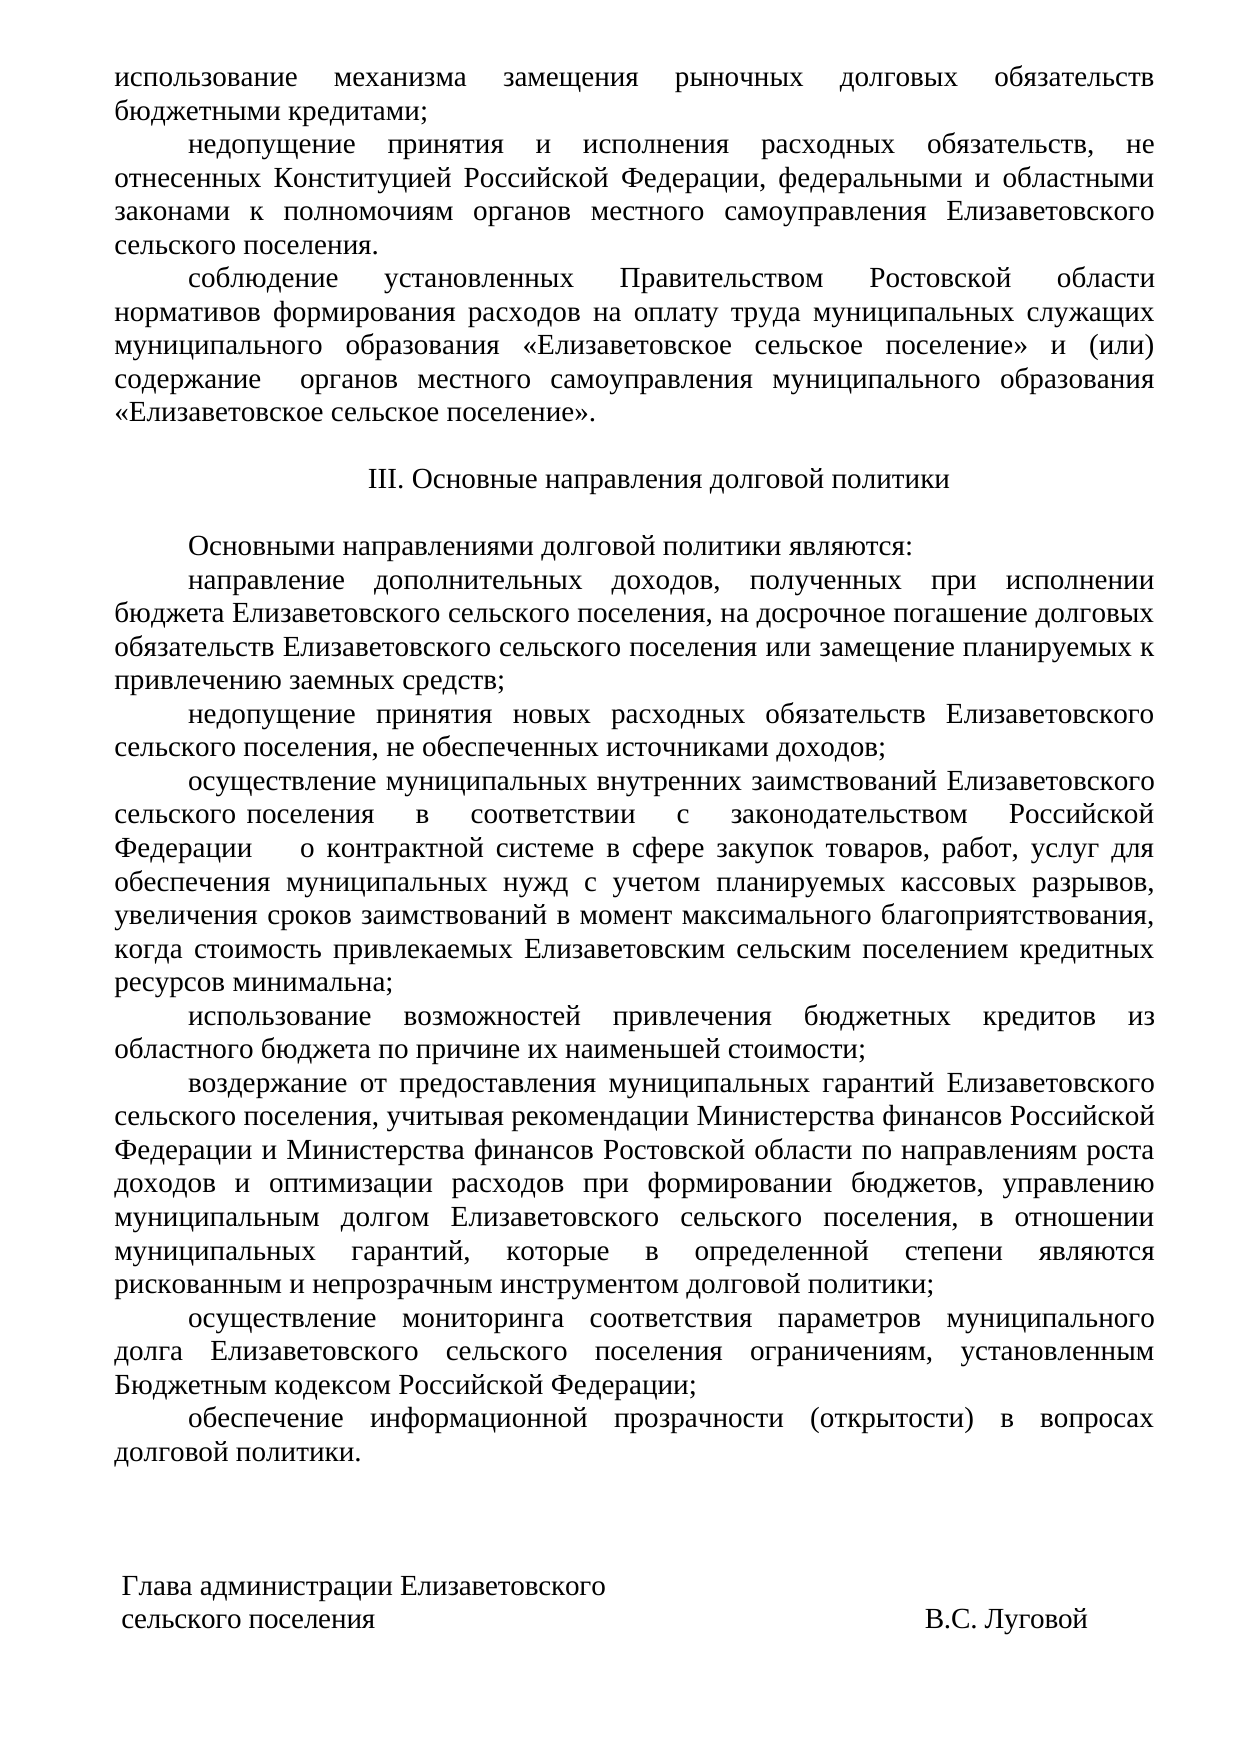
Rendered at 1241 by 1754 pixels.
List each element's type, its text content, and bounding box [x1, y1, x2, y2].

text недопущение принятия и исполнения расходных обязательств, не отнесенных Конституцией Российской Федерации, федеральными и областными законами к полномочиям органов местного самоуправления Елизаветовского сельского поселения. [114, 126, 1155, 260]
text обеспечение информационной прозрачности (открытости) в вопросах долговой политики. [114, 1400, 1154, 1467]
text осуществление муниципальных внутренних заимствований Елизаветовского сельского поселения в соответствии с законодательством Российской Федерации о контрактной системе в сфере закупок товаров, работ, услуг для обеспечения муниципальных нужд с учетом планируемых кассовых разрывов, увеличения сроков заимствований в момент максимального благоприятствования, когда стоимость привлекаемых Елизаветовским сельским поселением кредитных ресурсов минимальна; [114, 763, 1156, 998]
text сельского поселения В.С. Луговой [114, 1602, 1167, 1635]
list Основные направления долговой политики Основными направлениями долговой политики являются: [188, 428, 975, 562]
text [114, 59, 1156, 126]
text направление дополнительных доходов, полученных при исполнении бюджета Елизаветовского сельского поселения, на досрочное погашение долговых обязательств Елизаветовского сельского поселения или замещение планируемых к привлечению заемных средств; [114, 562, 1155, 696]
text использование возможностей привлечения бюджетных кредитов из областного бюджета по причине их наименьшей стоимости; [114, 998, 1156, 1065]
text Глава администрации Елизаветовского [114, 1568, 1167, 1602]
text недопущение принятия новых расходных обязательств Елизаветовского сельского поселения, не обеспеченных источниками доходов; [114, 696, 1155, 763]
text соблюдение установленных Правительством Ростовской области нормативов формирования расходов на оплату труда муниципальных служащих муниципального образования «Елизаветовское сельское поселение» и (или) содержание органов местного самоуправления муниципального образования «Елизаветовское сельское поселение». [114, 260, 1156, 428]
text осуществление мониторинга соответствия параметров муниципального долга Елизаветовского сельского поселения ограничениям, установленным Бюджетным кодексом Российской Федерации; [114, 1300, 1155, 1400]
text воздержание от предоставления муниципальных гарантий Елизаветовского сельского поселения, учитывая рекомендации Министерства финансов Российской Федерации и Министерства финансов Ростовской области по направлениям роста доходов и оптимизации расходов при формировании бюджетов, управлению муниципальным долгом Елизаветовского сельского поселения, в отношении муниципальных гарантий, которые в определенной степени являются рискованным и непрозрачным инструментом долговой политики; [114, 1065, 1155, 1300]
